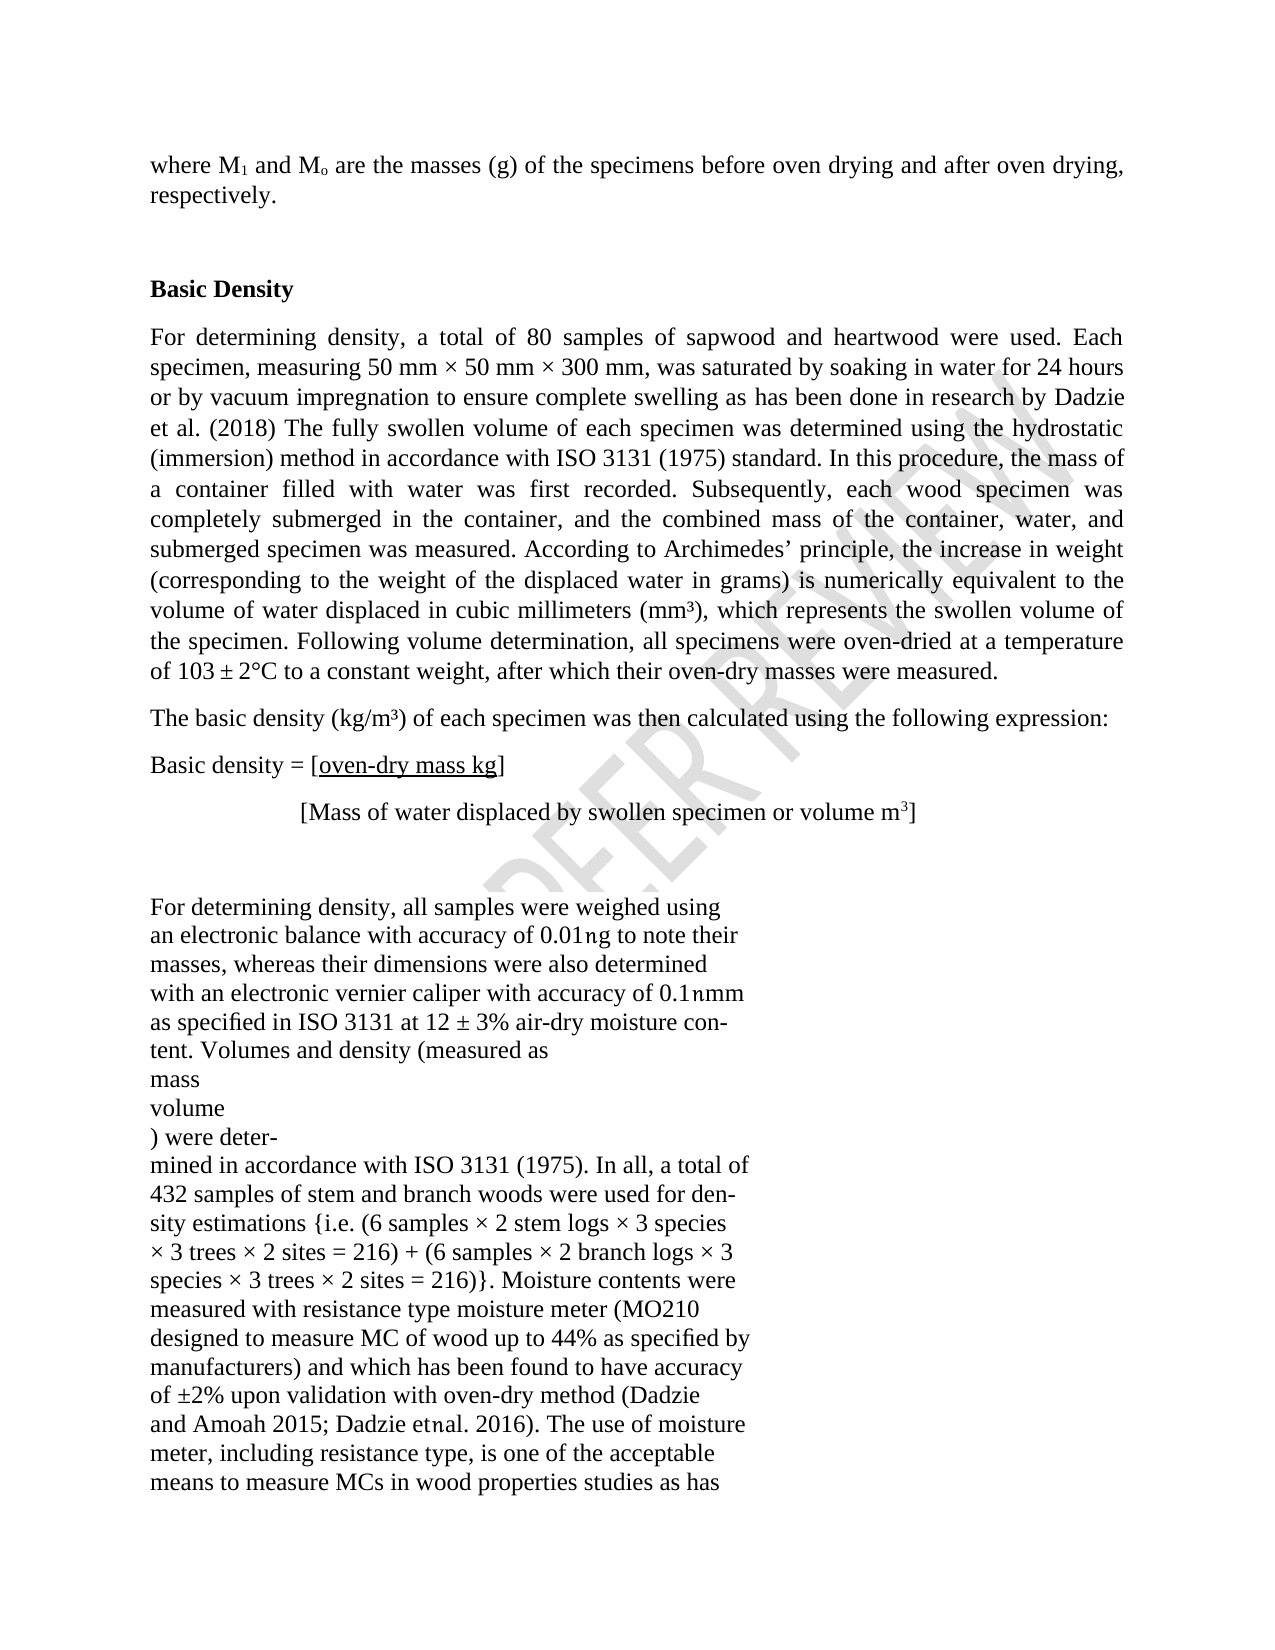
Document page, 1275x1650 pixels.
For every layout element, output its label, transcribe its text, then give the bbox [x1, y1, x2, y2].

text [Mass of water displaced by swollen specimen or volume m3] [225, 797, 1125, 826]
text mined in accordance with ISO 3131 (1975). In all, a total of [150, 1150, 1125, 1179]
text The basic density (kg/m³) of each specimen was then calculated using the following expression: [150, 703, 1125, 732]
text volume [150, 1093, 1125, 1122]
text and Amoah 2015; Dadzie etal. 2016). The use of moisture [150, 1409, 1125, 1438]
text where M1 and Mo are the masses (g) of the specimens before oven drying and after oven drying, respectively. [150, 150, 1125, 209]
text 432 samples of stem and branch woods were used for den- [150, 1179, 1125, 1208]
text tent. Volumes and density (measured as [150, 1035, 1125, 1064]
text with an electronic vernier caliper with accuracy of 0.1mm [150, 978, 1125, 1007]
text Basic density = [oven-dry mass kg] [150, 750, 1125, 779]
text measured with resistance type moisture meter (MO210 [150, 1294, 1125, 1323]
text ) were deter- [150, 1122, 1125, 1150]
text an electronic balance with accuracy of 0.01g to note their [150, 920, 1125, 949]
text means to measure MCs in wood properties studies as has [150, 1467, 1125, 1495]
text For determining density, a total of 80 samples of sapwood and heartwood were used. Each specimen, measuring 50 mm × 50 mm × 300 mm, was saturated by soaking in water for 24 hours or by vacuum impregnation to ensure complete swelling as has been done in research by Dadzie et al. (2018) The fully swollen volume of each specimen was determined using the hydrostatic (immersion) method in accordance with ISO 3131 (1975) standard. In this procedure, the mass of a container filled with water was first recorded. Subsequently, each wood specimen was completely submerged in the container, and the combined mass of the container, water, and submerged specimen was measured. According to Archimedes’ principle, the increase in weight (corresponding to the weight of the displaced water in grams) is numerically equivalent to the volume of water displaced in cubic millimeters (mm³), which represents the swollen volume of the specimen. Following volume determination, all specimens were oven-dried at a temperature of 103 ± 2°C to a constant weight, after which their oven-dry masses were measured. [150, 322, 1125, 685]
text mass [150, 1064, 1125, 1093]
text meter, including resistance type, is one of the acceptable [150, 1438, 1125, 1467]
text of ±2% upon validation with oven-dry method (Dadzie [150, 1380, 1125, 1409]
text × 3 trees × 2 sites = 216) + (6 samples × 2 branch logs × 3 [150, 1237, 1125, 1265]
text species × 3 trees × 2 sites = 216)}. Moisture contents were [150, 1265, 1125, 1294]
text designed to measure MC of wood up to 44% as speciﬁed by [150, 1323, 1125, 1352]
text sity estimations {i.e. (6 samples × 2 stem logs × 3 species [150, 1208, 1125, 1237]
text For determining density, all samples were weighed using [150, 892, 1125, 920]
text manufacturers) and which has been found to have accuracy [150, 1352, 1125, 1380]
text Basic Density [150, 274, 1125, 303]
text masses, whereas their dimensions were also determined [150, 949, 1125, 978]
text as speciﬁed in ISO 3131 at 12 ± 3% air-dry moisture con- [150, 1007, 1125, 1035]
